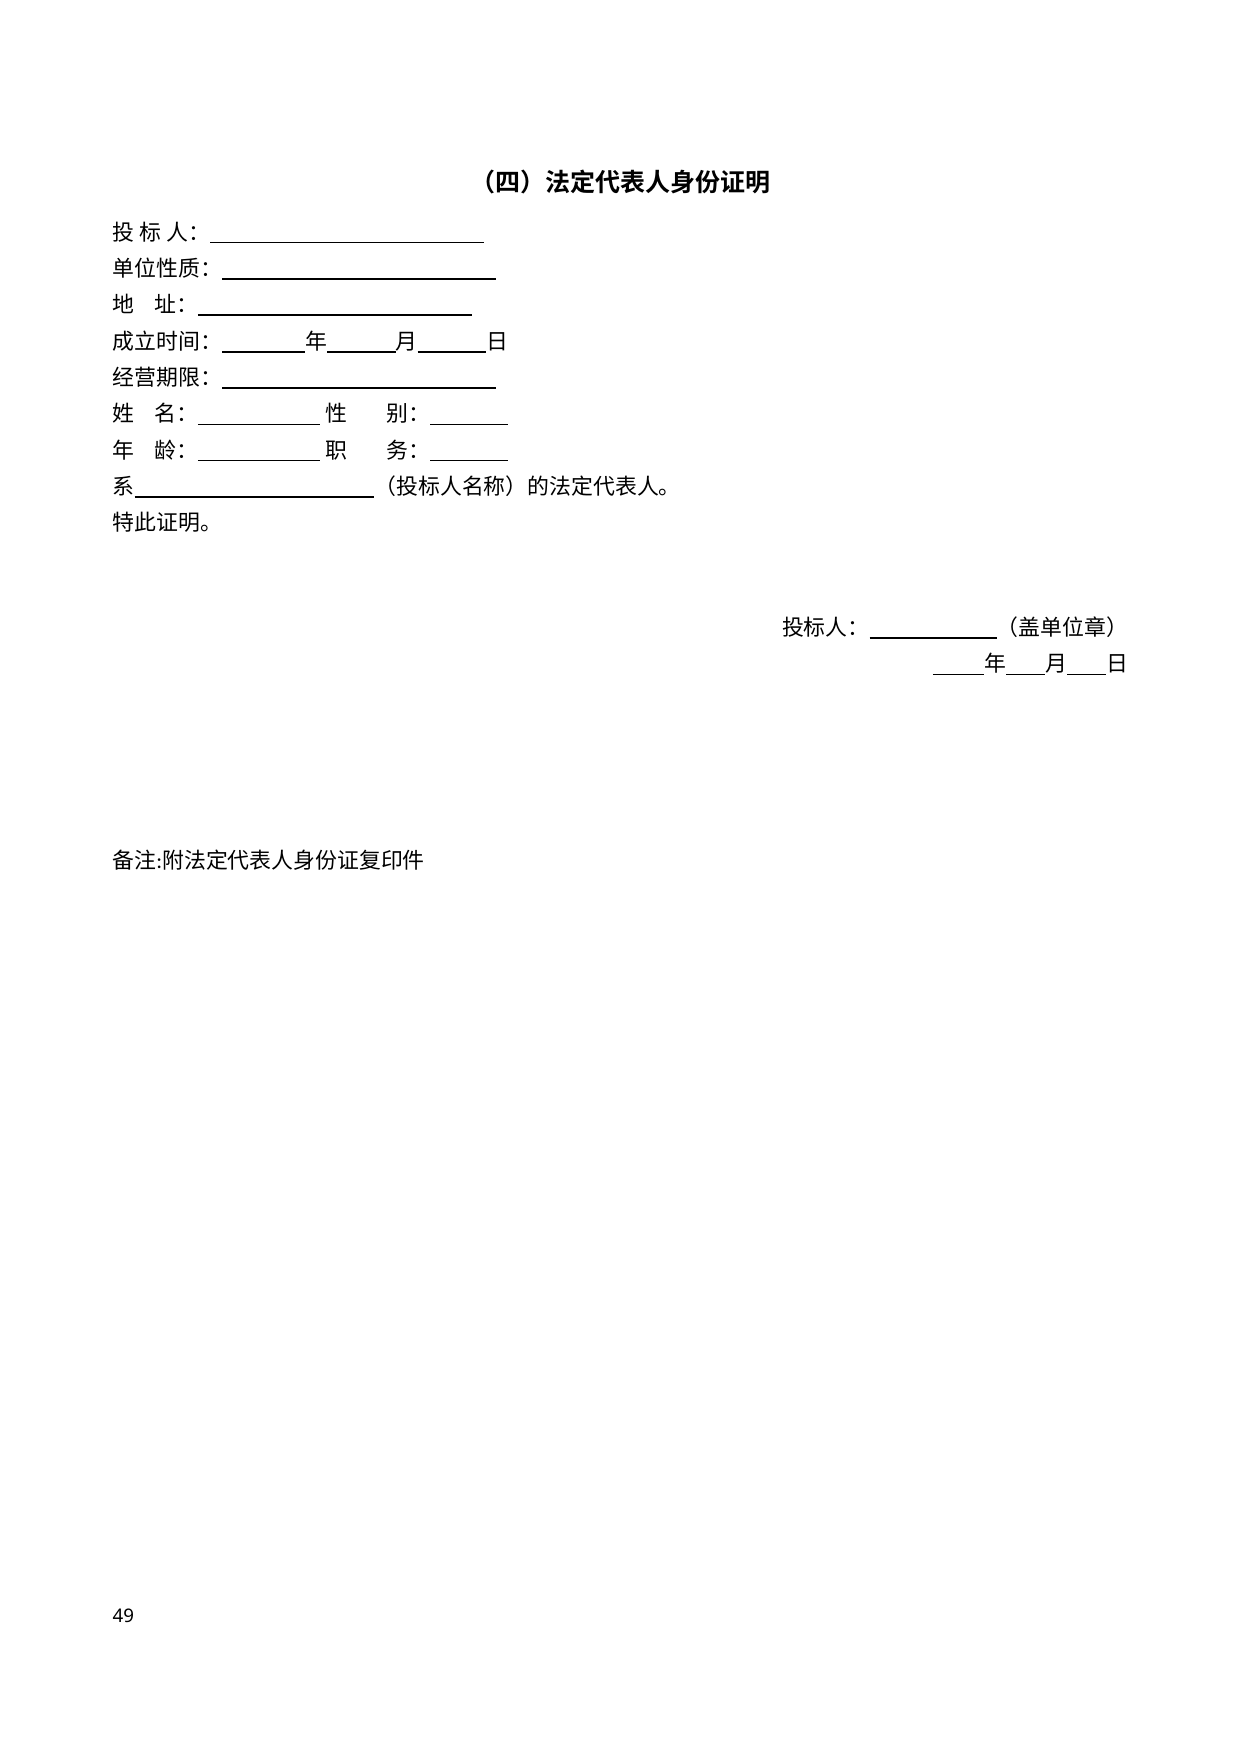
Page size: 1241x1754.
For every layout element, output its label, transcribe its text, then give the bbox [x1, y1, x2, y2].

text 经营期限： [112, 360, 1128, 392]
text 投标人： （盖单位章） [112, 610, 1128, 642]
text 成立时间： 年 月 日 [112, 324, 1128, 355]
text 姓 名： 性 别： [112, 396, 1128, 428]
text 备注:附法定代表人身份证复印件 [112, 843, 1128, 874]
text （四）法定代表人身份证明 [112, 150, 1128, 202]
text 年 龄： 职 务： [112, 433, 1128, 464]
text 系 （投标人名称）的法定代表人。 [112, 469, 1128, 501]
text 年 月 日 [112, 646, 1128, 678]
text 单位性质： [112, 251, 1128, 283]
text 投 标 人： [112, 214, 1128, 246]
text 特此证明。 [112, 505, 1128, 537]
text 地 址： [112, 287, 1128, 319]
